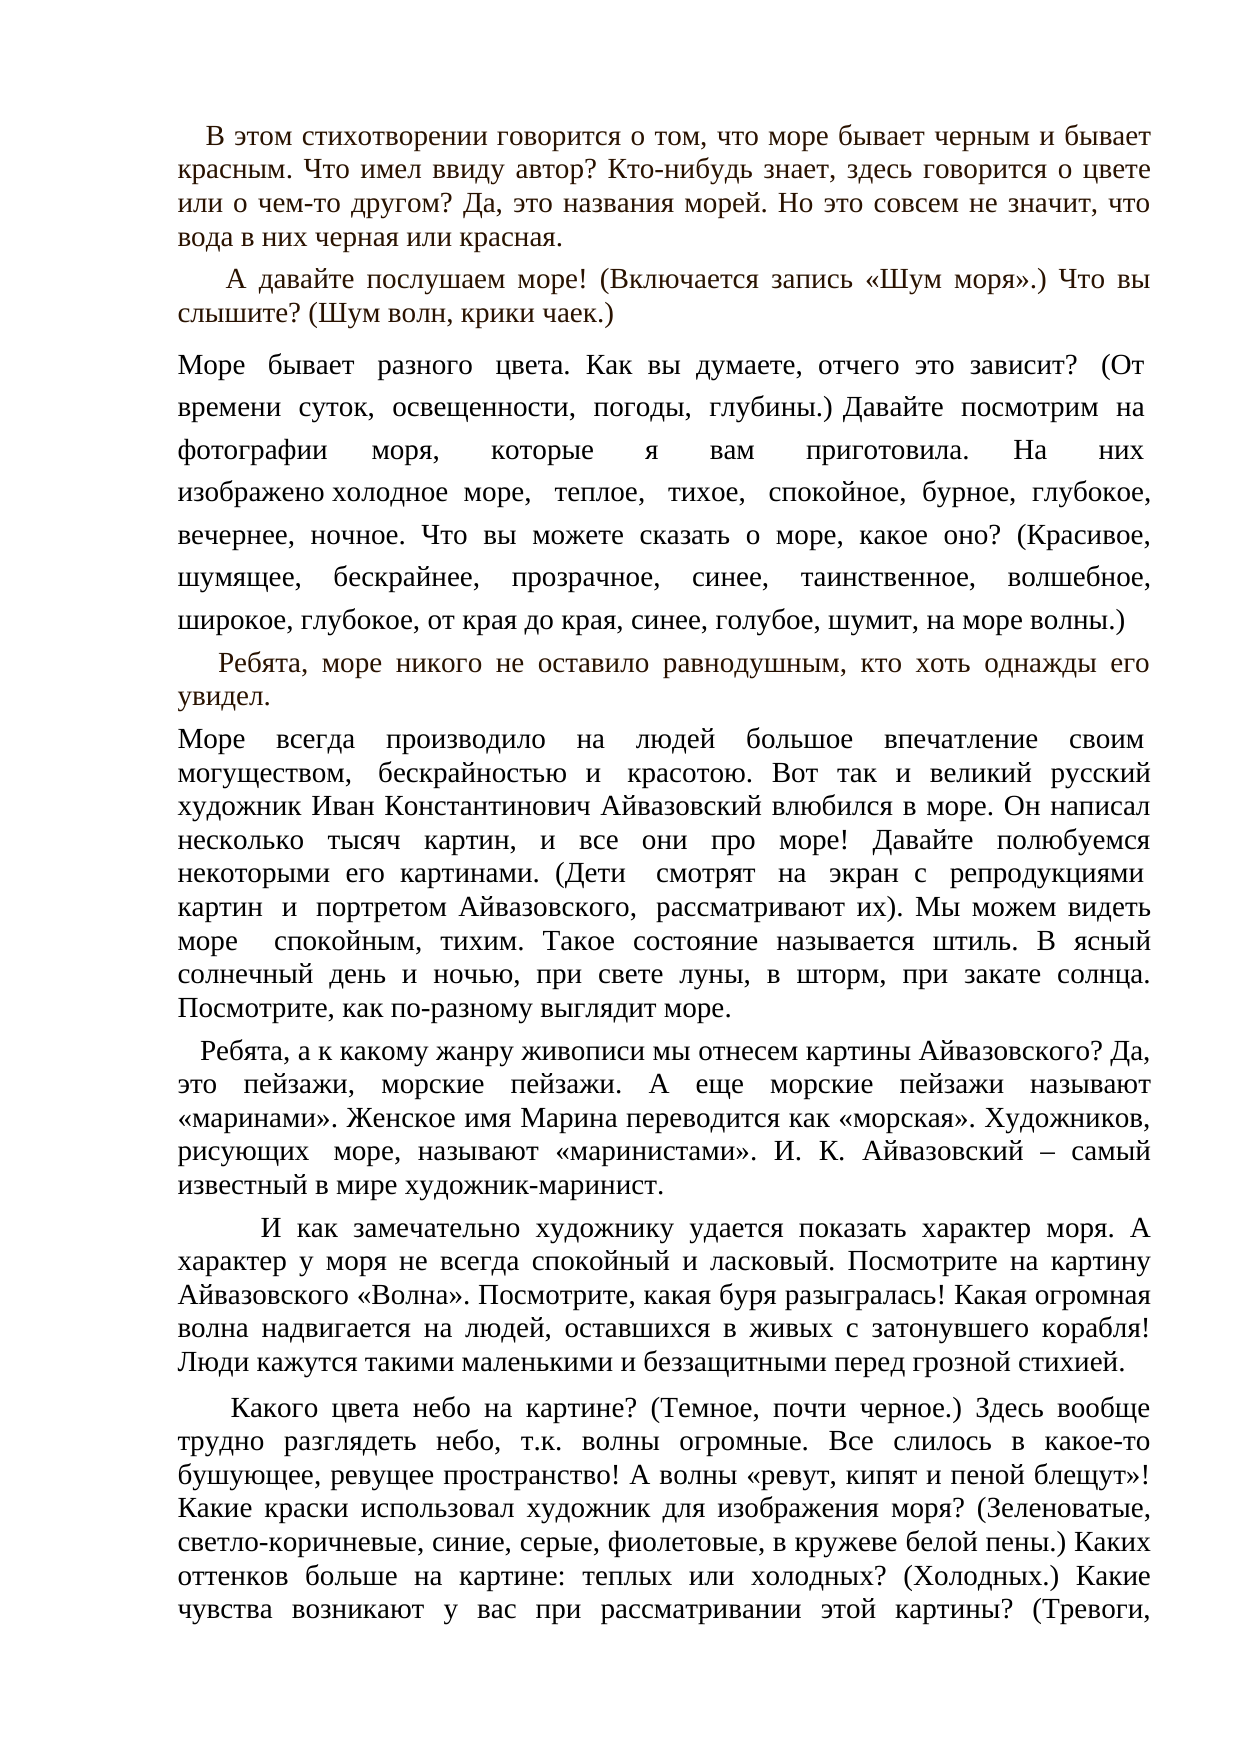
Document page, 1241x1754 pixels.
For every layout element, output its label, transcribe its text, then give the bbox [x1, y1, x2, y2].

text Море всегда производило на людей большое впечатление своим могуществом, бескрайностью и красотою. Вот так и великий русский художник Иван Константинович Айвазовский влюбился в море. Он написал несколько тысяч картин, и все они про море! Давайте полюбуемся некоторыми его картинами. (Дети смотрят на экран с репродукциями картин и портретом Айвазовского, рассматривают их). Мы можем видеть море спокойным, тихим. Такое состояние называется штиль. В ясный солнечный день и ночью, при свете луны, в шторм, при закате солнца. Посмотрите, как по-разному выглядит море. [177, 721, 1152, 1023]
text В этом стихотворении говорится о том, что море бывает черным и бывает красным. Что имел ввиду автор? Кто-нибудь знает, здесь говорится о цвете или о чем-то другом? Да, это названия морей. Но это совсем не значит, что вода в них черная или красная. [177, 118, 1152, 252]
text Ребята, а к какому жанру живописи мы отнесем картины Айвазовского? Да, это пейзажи, морские пейзажи. А еще морские пейзажи называют «маринами». Женское имя Марина переводится как «морская». Художников, рисующих море, называют «маринистами». И. К. Айвазовский – самый известный в мире художник-маринист. [177, 1033, 1152, 1200]
text Море бывает разного цвета. Как вы думаете, отчего это зависит? (От времени суток, освещенности, погоды, глубины.) Давайте посмотрим на фотографии моря, которые я вам приготовила. На них изображено холодное море, теплое, тихое, спокойное, бурное, глубокое, вечернее, ночное. Что вы можете сказать о море, какое оно? (Красивое, шумящее, бескрайнее, прозрачное, синее, таинственное, волшебное, широкое, глубокое, от края до края, синее, голубое, шумит, на море волны.) [177, 338, 1152, 636]
text А давайте послушаем море! (Включается запись «Шум моря».) Что вы слышите? (Шум волн, крики чаек.) [177, 262, 1152, 329]
text Ребята, море никого не оставило равнодушным, кто хоть однажды его увидел. [177, 645, 1152, 712]
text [177, 1390, 1152, 1625]
text И как замечательно художнику удается показать характер моря. А характер у моря не всегда спокойный и ласковый. Посмотрите на картину Айвазовского «Волна». Посмотрите, какая буря разыгралась! Какая огромная волна надвигается на людей, оставшихся в живых с затонувшего корабля! Люди кажутся такими маленькими и беззащитными перед грозной стихией. [177, 1210, 1152, 1377]
